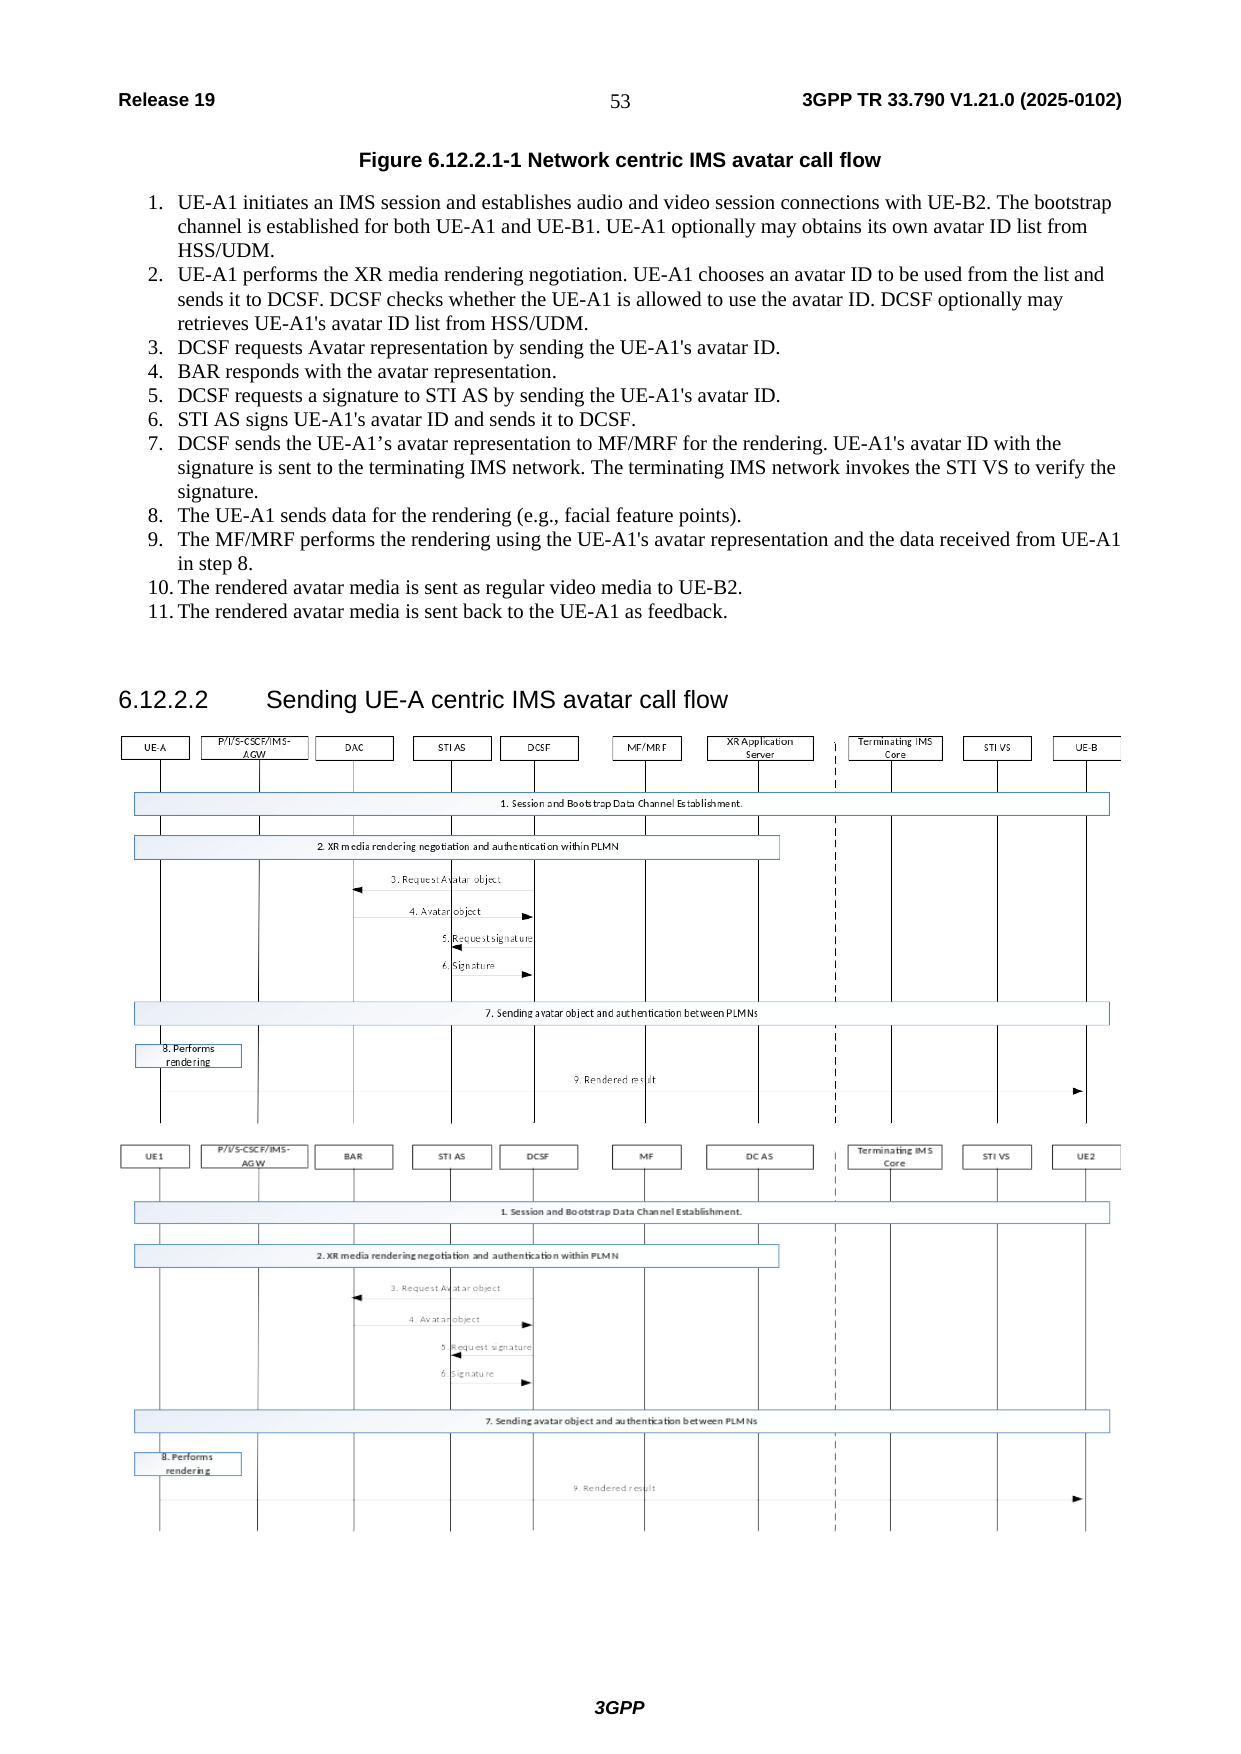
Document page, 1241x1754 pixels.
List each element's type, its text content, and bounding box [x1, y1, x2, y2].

text 1. UE initiates an IMS session and establishes audio and video session connections with UE. The bootstrap channel is established for both UE and UE. UE obtain its own avatar ID list from HSS/UDM. [148, 190, 1122, 262]
text 5. DCSF requests a signature to STI AS by sending the UE's avatar ID. [148, 383, 1122, 407]
subtitle 6.12.2.2 UE centric IMS avatar call flow [118, 685, 1122, 714]
text 10. The rendered avatar media is sent as regular video media to UE. [148, 575, 1122, 599]
text 8. The UE sends data for the rendering (e.g., facial feature points). [148, 503, 1122, 527]
text 7. DCSF sends the UE’s avatar representation to MF for the rendering. UE's avatar ID with the signature is sent to the terminating IMS network. The terminating IMS network invokes the STI VS to verify the signature. [148, 431, 1122, 503]
text Figure 6.12.2.1-1 Network centric IMS avatar call flow [118, 147, 1122, 171]
text 2. UE performs the XR media rendering negotiation. UE chooses an avatar ID to be used from the list and sends it to DCSF. DCSF checks whether the UE is allowed to use the avatar ID. DCSF retrieve UE's avatar ID list from HSS/UDM. [148, 262, 1122, 334]
text 11. The rendered avatar media is sent back to the UE as feedback. [148, 599, 1122, 623]
text 3. DCSF requests Avatar representation by sending the UE's avatar ID. [148, 334, 1122, 359]
text 6. STI AS signs UE's avatar ID and sends it to DCSF. [148, 407, 1122, 431]
text 9. The MF performs the rendering using the UE's avatar representation and the data received from UE in step 8. [148, 527, 1122, 575]
text 4. BAR responds with the avatar representation. [148, 359, 1122, 383]
